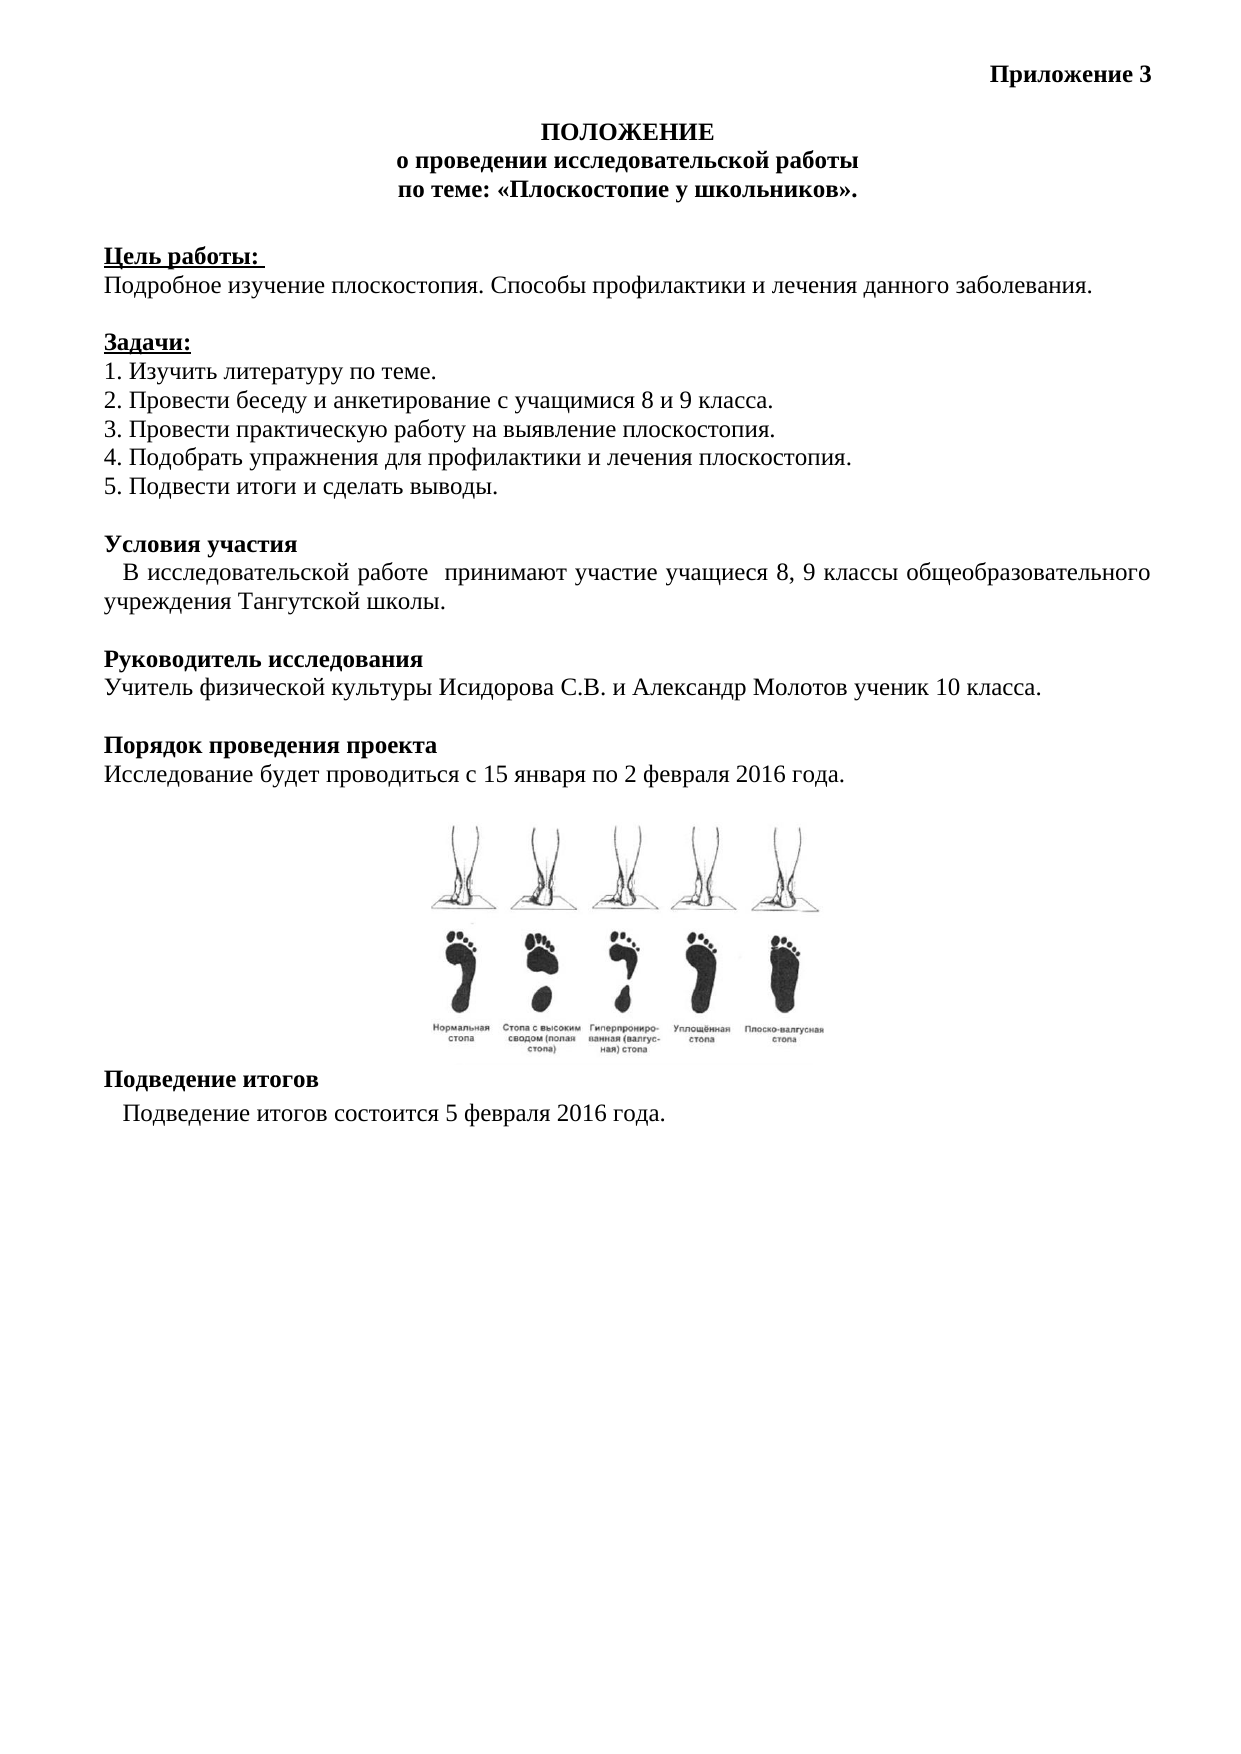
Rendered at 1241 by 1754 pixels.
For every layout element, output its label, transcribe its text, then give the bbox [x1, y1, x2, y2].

text Исследование будет проводиться с 15 января по 2 февраля 2016 года. [103, 759, 1152, 787]
text Условия участия [103, 529, 1152, 557]
text В исследовательской работе принимают участие учащиеся 8, 9 классы общеобразовательного учреждения Тангутской школы. [103, 557, 1152, 615]
text 2. Провести беседу и анкетирование с учащимися 8 и 9 класса. [103, 385, 1152, 414]
text ПОЛОЖЕНИЕ [103, 117, 1152, 145]
text Руководитель исследования [103, 644, 1152, 672]
text Учитель физической культуры Исидорова С.В. и Александр Молотов ученик 10 класса. [103, 672, 1152, 701]
text Приложение 3 [103, 59, 1152, 88]
text 3. Провести практическую работу на выявление плоскостопия. [103, 414, 1152, 442]
text 5. Подвести итоги и сделать выводы. [103, 471, 1152, 500]
text о проведении исследовательской работы [103, 145, 1152, 174]
picture [431, 816, 824, 1065]
text Цель работы: [103, 241, 1152, 270]
text 1. Изучить литературу по теме. [103, 356, 1152, 385]
text Задачи: [103, 327, 1152, 356]
text Подробное изучение плоскостопия. Способы профилактики и лечения данного заболевания. [103, 270, 1152, 299]
text Подведение итогов [103, 1064, 1152, 1093]
text 4. Подобрать упражнения для профилактики и лечения плоскостопия. [103, 442, 1152, 471]
text по теме: «Плоскостопие у школьников». [103, 174, 1152, 203]
text Порядок проведения проекта [103, 730, 1152, 759]
text Подведение итогов состоится 5 февраля 2016 года. [103, 1098, 1152, 1126]
